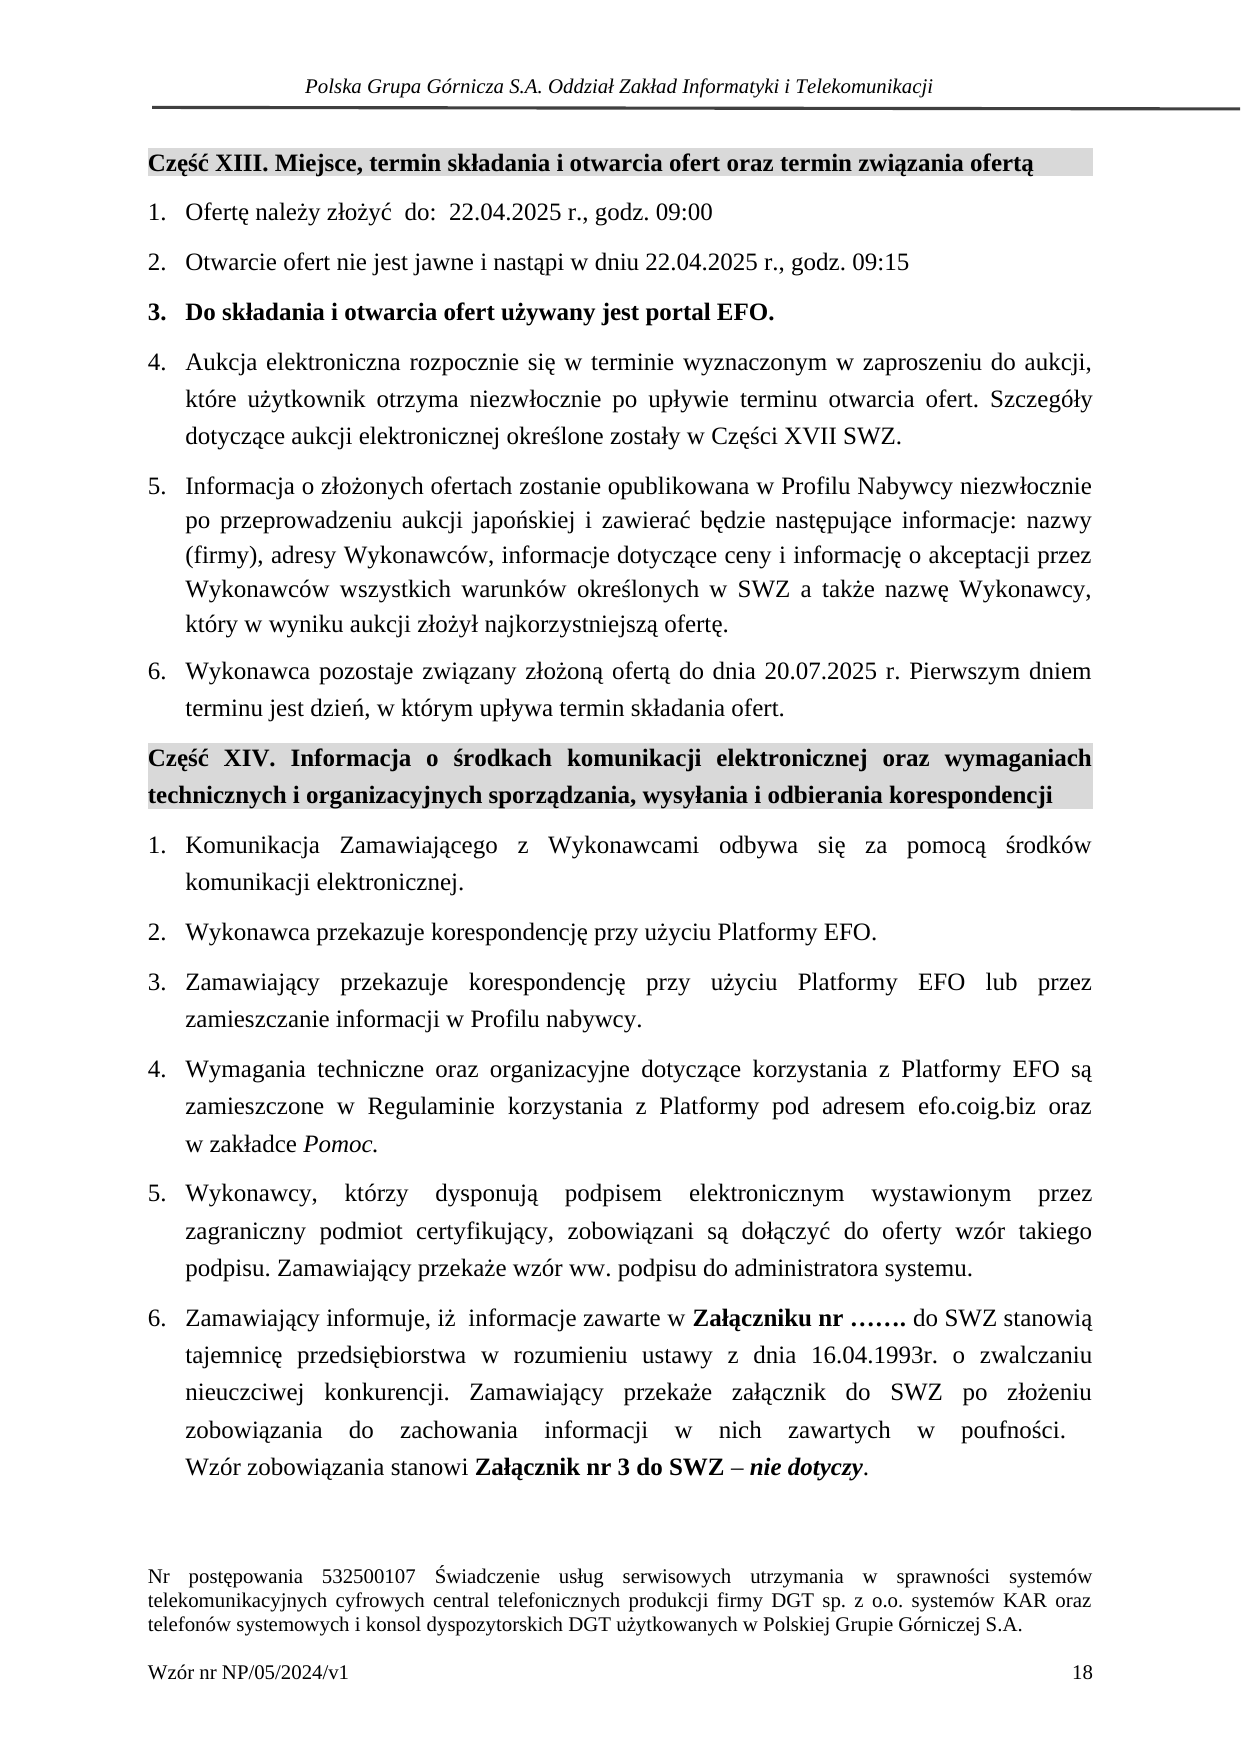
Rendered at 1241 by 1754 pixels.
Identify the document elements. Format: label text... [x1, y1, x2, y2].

list Do składania i otwarcia ofert używany jest portal EFO. [148, 297, 1093, 326]
subtitle Część XIII. Miejsce, termin składania i otwarcia ofert oraz termin związania ofertą [148, 148, 1093, 176]
list Zamawiający informuje, iż informacje zawarte w Załączniku nr ……. do SWZ stanowią tajemnicę przedsiębiorstwa w rozumieniu ustawy z dnia 16.04.1993r. o zwalczaniu nieuczciwej konkurencji. Zamawiający przekaże załącznik do SWZ po złożeniu zobowiązania do zachowania informacji w nich zawartych w poufności. Wzór zobowiązania stanowi Załącznik nr 3 do SWZ – nie dotyczy. [148, 1303, 1093, 1481]
list Zamawiający przekazuje korespondencję przy użyciu Platformy EFO lub przez zamieszczanie informacji w Profilu nabywcy. [148, 967, 1093, 1033]
list Otwarcie ofert nie jest jawne i nastąpi w dniu 22.04.2025 r., godz. 09:15 [148, 247, 1093, 276]
list Wykonawca przekazuje korespondencję przy użyciu Platformy EFO. [148, 917, 1093, 946]
list Ofertę należy złożyć do: 22.04.2025 r., godz. 09:00 [148, 197, 1093, 226]
list Wykonawca pozostaje związany złożoną ofertą do dnia 20.07.2025 r. Pierwszym dniem terminu jest dzień, w którym upływa termin składania ofert. [148, 656, 1093, 722]
list Komunikacja Zamawiającego z Wykonawcami odbywa się za pomocą środków komunikacji elektronicznej. [148, 830, 1093, 896]
list Aukcja elektroniczna rozpocznie się w terminie wyznaczonym w zaproszeniu do aukcji, które użytkownik otrzyma niezwłocznie po upływie terminu otwarcia ofert. Szczegóły dotyczące aukcji elektronicznej określone zostały w Części XVII SWZ. [148, 347, 1093, 450]
list Wymagania techniczne oraz organizacyjne dotyczące korzystania z Platformy EFO są zamieszczone w Regulaminie korzystania z Platformy pod adresem efo.coig.biz oraz w zakładce Pomoc. [148, 1054, 1093, 1157]
list Informacja o złożonych ofertach zostanie opublikowana w Profilu Nabywcy niezwłocznie po przeprowadzeniu aukcji japońskiej i zawierać będzie następujące informacje: nazwy (firmy), adresy Wykonawców, informacje dotyczące ceny i informację o akceptacji przez Wykonawców wszystkich warunków określonych w SWZ a także nazwę Wykonawcy, który w wyniku aukcji złożył najkorzystniejszą ofertę. [148, 471, 1093, 638]
subtitle Część XIV. Informacja o środkach komunikacji elektronicznej oraz wymaganiach technicznych i organizacyjnych sporządzania, wysyłania i odbierania korespondencji [148, 743, 1093, 809]
list Wykonawcy, którzy dysponują podpisem elektronicznym wystawionym przez zagraniczny podmiot certyfikujący, zobowiązani są dołączyć do oferty wzór takiego podpisu. Zamawiający przekaże wzór ww. podpisu do administratora systemu. [148, 1178, 1093, 1282]
